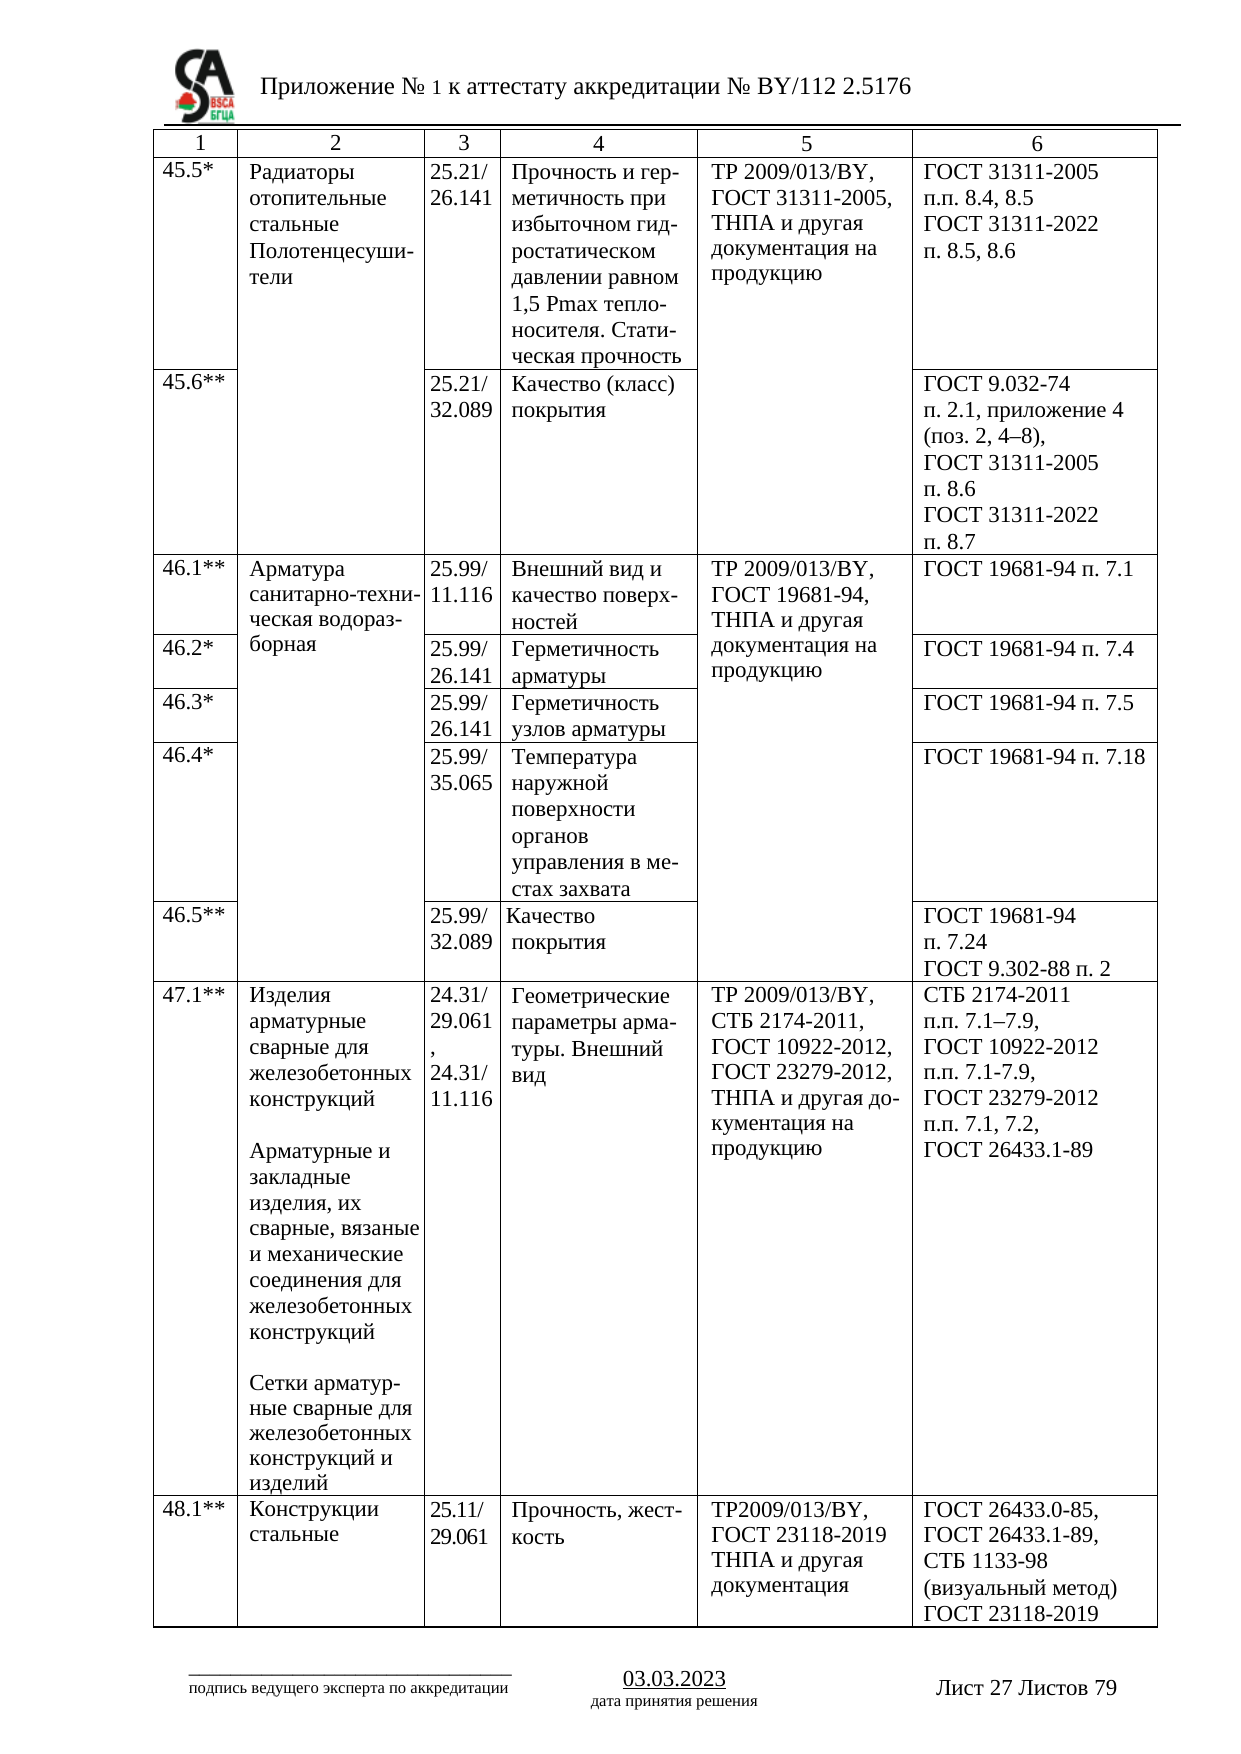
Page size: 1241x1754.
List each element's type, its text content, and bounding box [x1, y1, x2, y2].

table_header 6 [913, 130, 1157, 157]
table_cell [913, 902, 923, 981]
table_cell 47.1** [154, 982, 237, 1495]
table_cell Геометрические параметры арматуры. Внешний вид [501, 982, 697, 1495]
table_cell 25.99/ 11.116 [425, 555, 500, 634]
table_cell 45.5* [154, 158, 237, 369]
table_cell Качество (класс) покрытия [501, 370, 697, 554]
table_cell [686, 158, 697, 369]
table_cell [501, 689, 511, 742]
table_cell 25.21/ 32.089 [425, 370, 500, 554]
table_header 4 [501, 130, 697, 157]
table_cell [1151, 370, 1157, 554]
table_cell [698, 158, 912, 554]
table_cell 46.3* [154, 689, 237, 742]
table_cell ГОСТ 19681-94 п. 7.18 [913, 743, 1157, 901]
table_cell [698, 1496, 912, 1626]
table_cell ГОСТ 19681-94 п. 7.5 [913, 689, 1157, 742]
table_cell 48.1** [154, 1496, 237, 1626]
table_cell 45.6** [154, 370, 237, 554]
table_cell 25.21/ 26.141 [425, 158, 500, 369]
table_cell Качество покрытия [501, 902, 697, 981]
table_cell ГОСТ 19681-94 п. 7.1 [913, 555, 1157, 634]
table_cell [238, 1496, 424, 1626]
table_header 3 [425, 130, 500, 157]
table_cell 46.5** [154, 902, 237, 981]
table_cell ТР 2009/013/BY, ГОСТ 19681-94, ТНПА и другая документация на продукцию [698, 555, 912, 981]
table_header 5 [698, 130, 912, 157]
table_cell 25.99/ 32.089 [425, 902, 500, 981]
table_cell ГОСТ 19681-94 п. 7.4 [913, 635, 1157, 688]
table_cell 24.31/ 29.061, 24.31/ 11.116 [425, 982, 500, 1495]
table_cell 46.1** [154, 555, 237, 634]
table_cell 46.2* [154, 635, 237, 688]
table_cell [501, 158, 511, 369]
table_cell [238, 158, 424, 554]
table_cell ГОСТ 31311-2005 п.п. 8.4, 8.5 ГОСТ 31311-2022 п. 8.5, 8.6 [913, 158, 1157, 369]
table_cell СТБ 2174-2011 п.п. 7.1–7.9, ГОСТ 10922-2012 п.п. 7.1-7.9, ГОСТ 23279-2012 п.п. 7.1, 7.2, ГОСТ 26433.1-89 [913, 982, 1157, 1495]
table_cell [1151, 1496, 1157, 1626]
table_cell 25.11/ 29.061 [425, 1496, 500, 1626]
picture [175, 47, 236, 124]
table_header 1 [154, 130, 237, 157]
table_cell ТР 2009/013/BY, СТБ 2174-2011, ГОСТ 10922-2012, ГОСТ 23279-2012, ТНПА и другая документация на продукцию [698, 982, 912, 1495]
table_cell Арматура санитарно-техническая водоразборная [238, 555, 424, 981]
table_cell 46.4* [154, 743, 237, 901]
table_cell 25.99/ 35.065 [425, 743, 500, 901]
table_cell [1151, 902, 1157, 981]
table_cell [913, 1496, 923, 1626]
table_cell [501, 1496, 697, 1626]
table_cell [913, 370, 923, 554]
table_header 2 [238, 130, 424, 157]
